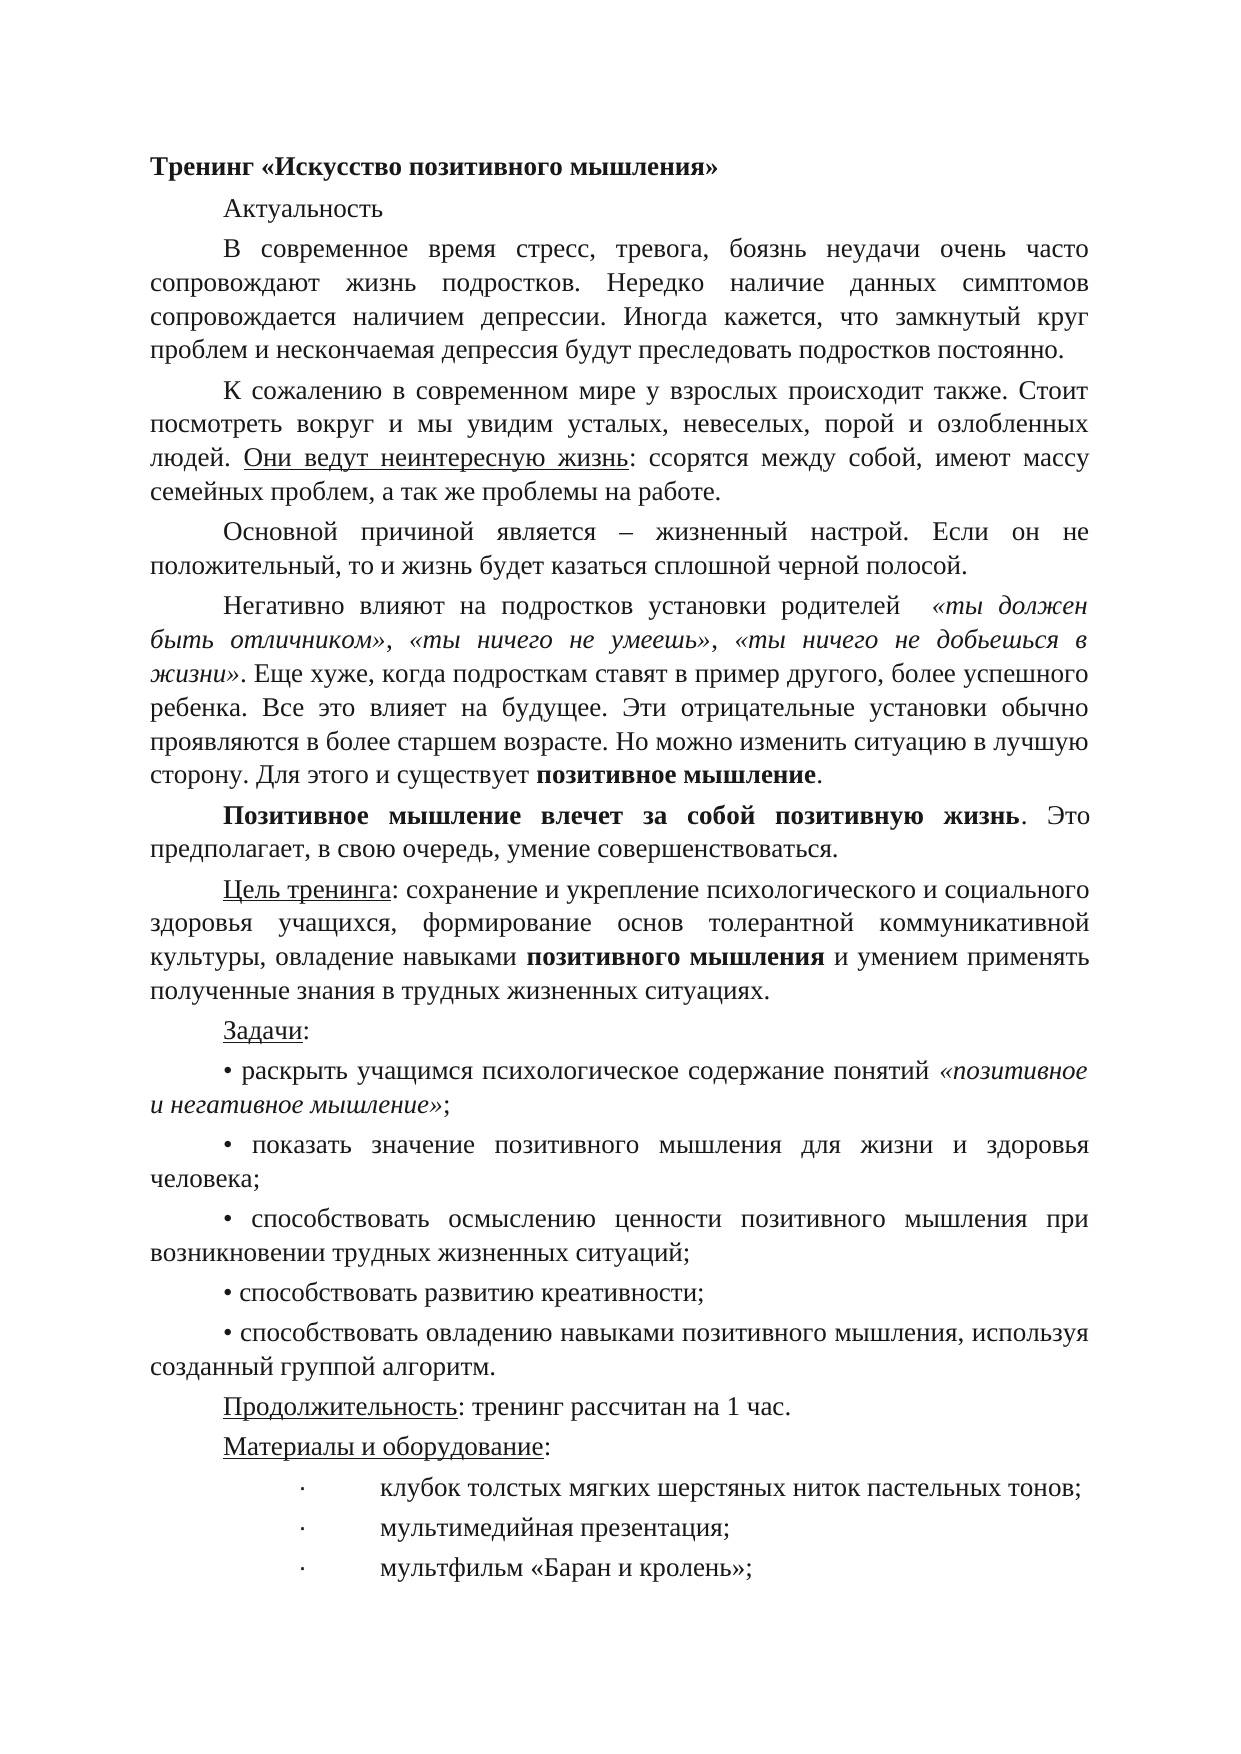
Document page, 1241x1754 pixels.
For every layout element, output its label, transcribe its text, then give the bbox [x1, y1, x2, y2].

text • раскрыть учащимся психологическое содержание понятий «позитивное и негативное мышление»; [150, 1054, 1090, 1119]
text · мультфильм «Баран и кролень»; [225, 1551, 1090, 1582]
text Позитивное мышление влечет за собой позитивную жизнь. Это предполагает, в свою очередь, умение совершенствоваться. [150, 799, 1090, 864]
text • показать значение позитивного мышления для жизни и здоровья человека; [150, 1128, 1090, 1193]
text Актуальность [150, 192, 1090, 223]
text • способствовать развитию креативности; [150, 1276, 1090, 1307]
text Тренинг «Искусство позитивного мышления» [150, 150, 1090, 181]
text Материалы и оборудование: [150, 1431, 1090, 1462]
text · мультимедийная презентация; [225, 1511, 1090, 1542]
text Основной причиной является – жизненный настрой. Если он не положительный, то и жизнь будет казаться сплошной черной полосой. [150, 515, 1090, 580]
text • способствовать овладению навыками позитивного мышления, используя созданный группой алгоритм. [150, 1316, 1090, 1381]
text · клубок толстых мягких шерстяных ниток пастельных тонов; [225, 1471, 1090, 1502]
text К сожалению в современном мире у взрослых происходит также. Стоит посмотреть вокруг и мы увидим усталых, невеселых, порой и озлобленных людей. Они ведут неинтересную жизнь: ссорятся между собой, имеют массу семейных проблем, а так же проблемы на работе. [150, 374, 1090, 506]
text Задачи: [150, 1014, 1090, 1046]
text Продолжительность: тренинг рассчитан на 1 час. [150, 1390, 1090, 1422]
text Цель тренинга: сохранение и укрепление психологического и социального здоровья учащихся, формирование основ толерантной коммуникативной культуры, овладение навыками позитивного мышления и умением применять полученные знания в трудных жизненных ситуациях. [150, 873, 1090, 1005]
text Негативно влияют на подростков установки родителей «ты должен быть отличником», «ты ничего не умеешь», «ты ничего не добьешься в жизни». Еще хуже, когда подросткам ставят в пример другого, более успешного ребенка. Все это влияет на будущее. Эти отрицательные установки обычно проявляются в более старшем возрасте. Но можно изменить ситуацию в лучшую сторону. Для этого и существует позитивное мышление. [150, 589, 1090, 790]
text • способствовать осмыслению ценности позитивного мышления при возникновении трудных жизненных ситуаций; [150, 1202, 1090, 1267]
text В современное время стресс, тревога, боязнь неудачи очень часто сопровождают жизнь подростков. Нередко наличие данных симптомов сопровождается наличием депрессии. Иногда кажется, что замкнутый круг проблем и нескончаемая депрессия будут преследовать подростков постоянно. [150, 232, 1090, 365]
